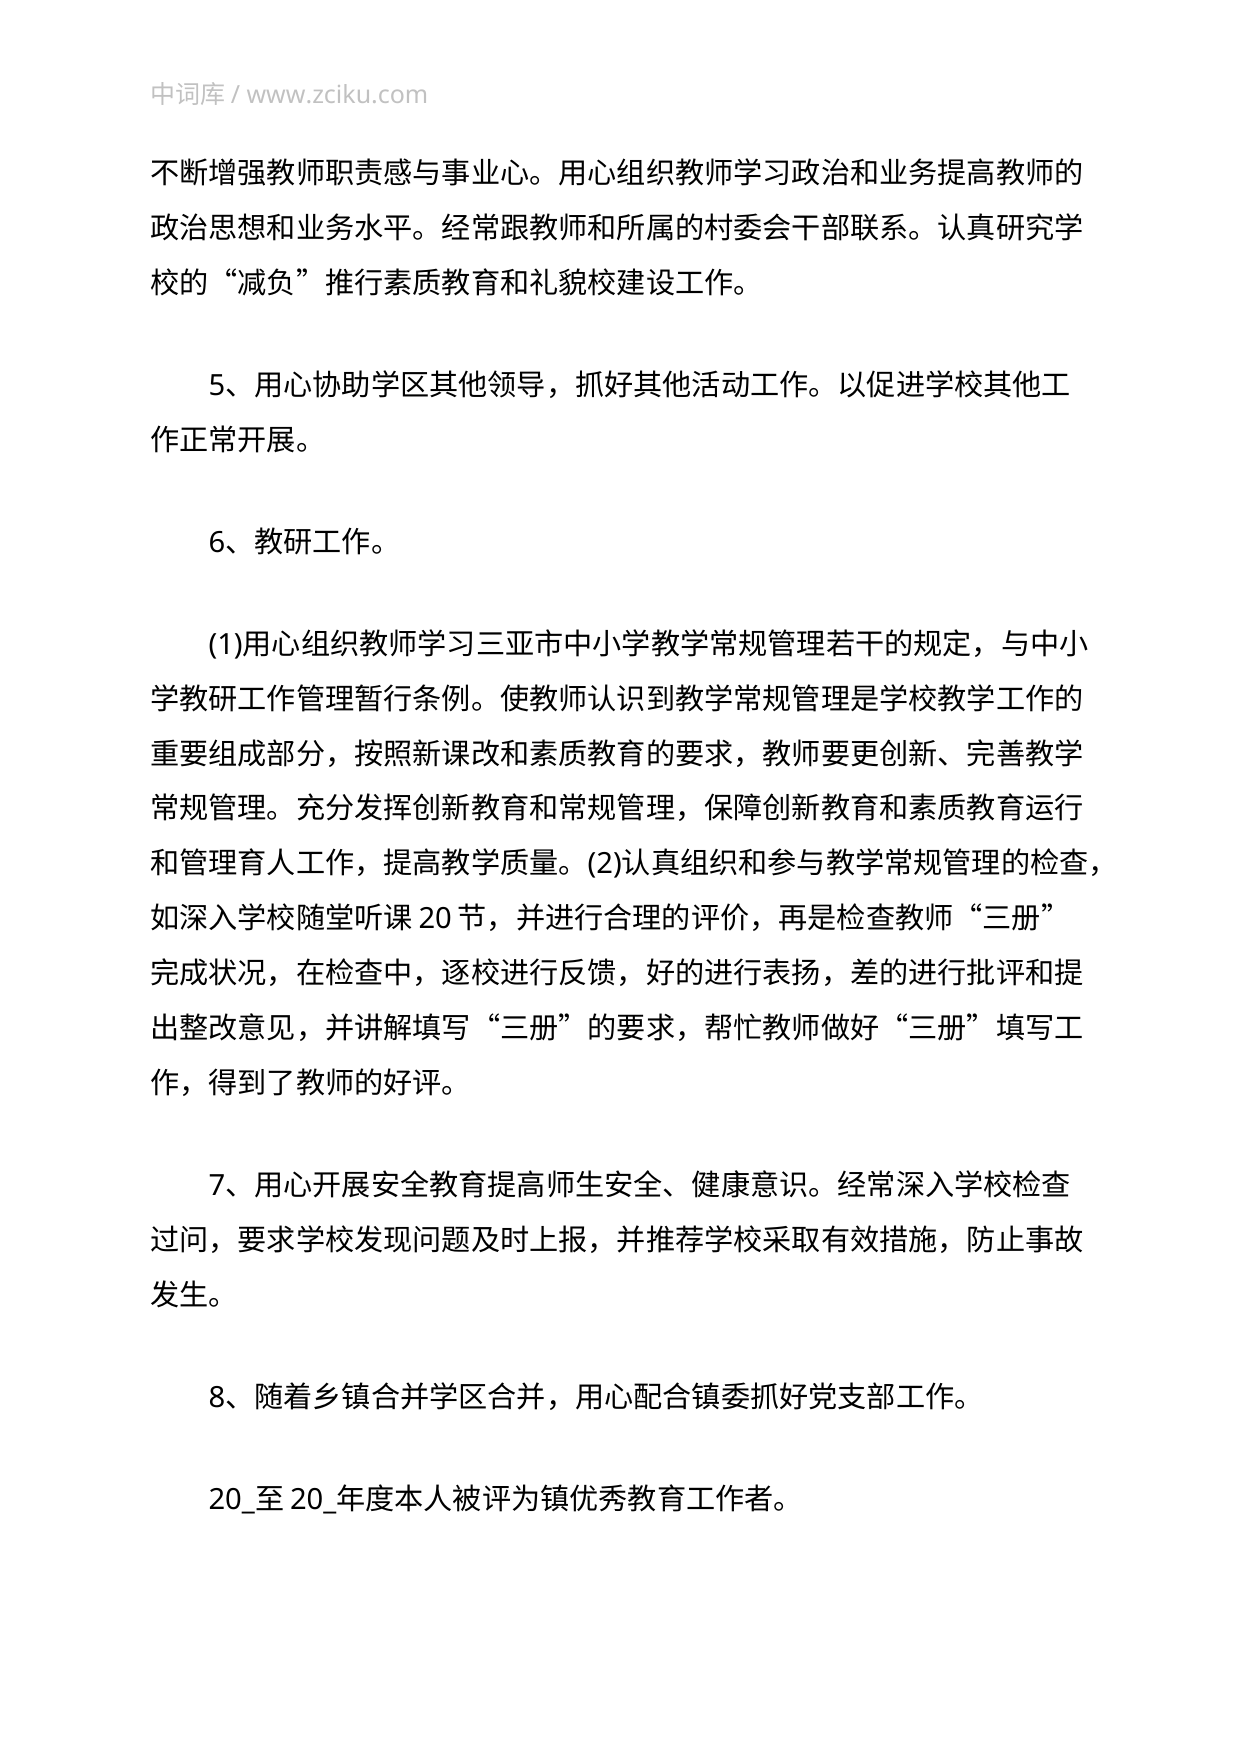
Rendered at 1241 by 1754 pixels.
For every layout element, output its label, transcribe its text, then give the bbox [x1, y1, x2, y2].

text 7、用心开展安全教育提高师生安全、健康意识。经常深入学校检查过问，要求学校发现问题及时上报，并推荐学校采取有效措施，防止事故发生。 [150, 1162, 1090, 1314]
text 8、随着乡镇合并学区合并，用心配合镇委抓好党支部工作。 [150, 1373, 1090, 1416]
text 6、教研工作。 [150, 518, 1090, 561]
text (1)用心组织教师学习三亚市中小学教学常规管理若干的规定，与中小学教研工作管理暂行条例。使教师认识到教学常规管理是学校教学工作的重要组成部分，按照新课改和素质教育的要求，教师要更创新、完善教学常规管理。充分发挥创新教育和常规管理，保障创新教育和素质教育运行和管理育人工作，提高教学质量。(2)认真组织和参与教学常规管理的检查，如深入学校随堂听课20节，并进行合理的评价，再是检查教师“三册”完成状况，在检查中，逐校进行反馈，好的进行表扬，差的进行批评和提出整改意见，并讲解填写“三册”的要求，帮忙教师做好“三册”填写工作，得到了教师的好评。 [150, 620, 1090, 1102]
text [150, 150, 1090, 302]
text 20_至20_年度本人被评为镇优秀教育工作者。 [150, 1475, 1090, 1518]
text 5、用心协助学区其他领导，抓好其他活动工作。以促进学校其他工作正常开展。 [150, 362, 1090, 459]
